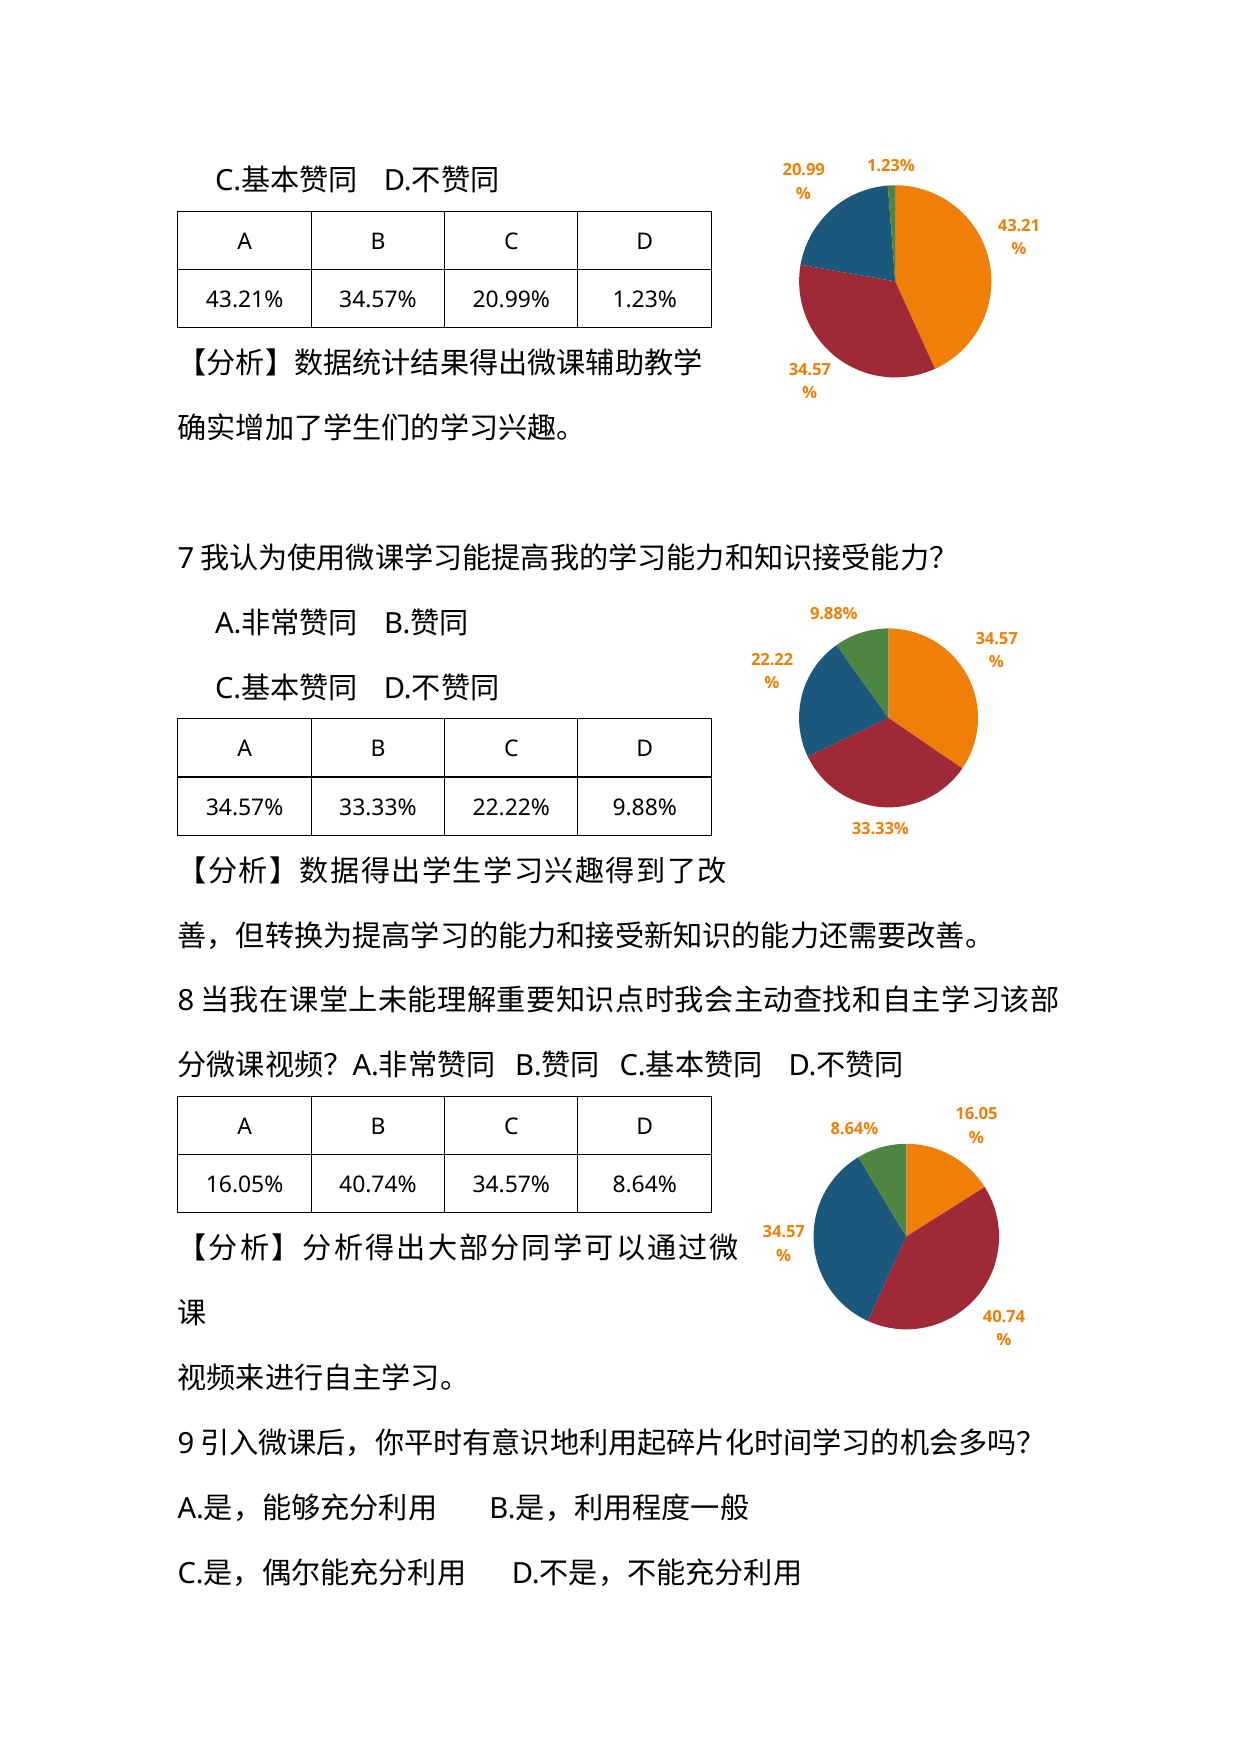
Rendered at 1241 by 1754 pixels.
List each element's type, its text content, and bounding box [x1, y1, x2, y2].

table_header C [445, 719, 577, 776]
text 9引入微课后，你平时有意识地利用起碎片化时间学习的机会多吗？ [177, 1408, 1063, 1473]
text 8当我在课堂上未能理解重要知识点时我会主动查找和自主学习该部分微课视频？A.非常赞同 B.赞同 C.基本赞同 D.不赞同 [177, 966, 1063, 1096]
text C.是，偶尔能充分利用 D.不是，不能充分利用 [177, 1538, 1063, 1603]
table_cell 20.99% [445, 270, 577, 327]
table_cell 34.57% [445, 1155, 577, 1212]
table_header B [312, 212, 444, 269]
table_header C [445, 212, 577, 269]
list C.基本赞同 D.不赞同 [215, 653, 825, 718]
text 【分析】分析得出大部分同学可以通过微课 [177, 1213, 1063, 1343]
table_cell 34.57% [178, 778, 311, 835]
table_cell 16.05% [178, 1155, 311, 1212]
table_header A [178, 1097, 311, 1154]
list A.非常赞同 B.赞同 [215, 588, 1063, 653]
table_header C [445, 1097, 577, 1154]
text A.是，能够充分利用 B.是，利用程度一般 [177, 1473, 1063, 1538]
table_cell 33.33% [312, 778, 444, 835]
table_cell 9.88% [578, 778, 711, 835]
table_header D [578, 212, 711, 269]
list C.基本赞同 D.不赞同 [215, 146, 1063, 211]
text 视频来进行自主学习。 [177, 1343, 1063, 1408]
table_cell 43.21% [178, 270, 311, 327]
table_cell 8.64% [578, 1155, 711, 1212]
table_header A [178, 212, 311, 269]
text 确实增加了学生们的学习兴趣。 [177, 393, 1063, 458]
table_header B [312, 719, 444, 776]
table_header D [578, 1097, 711, 1154]
list C.基本赞同 D.不赞同 [952, 653, 1063, 718]
table_cell 40.74% [312, 1155, 444, 1212]
table_header A [178, 719, 311, 776]
text 【分析】数据统计结果得出微课辅助教学 [177, 328, 1063, 393]
table_cell 34.57% [312, 270, 444, 327]
table_cell 1.23% [578, 270, 711, 327]
table_cell 22.22% [445, 778, 577, 835]
text 【分析】数据得出学生学习兴趣得到了改善，但转换为提高学习的能力和接受新知识的能力还需要改善。 [177, 836, 1063, 966]
text 7我认为使用微课学习能提高我的学习能力和知识接受能力？ [177, 523, 1063, 588]
table_header D [578, 719, 711, 776]
table_header B [312, 1097, 444, 1154]
